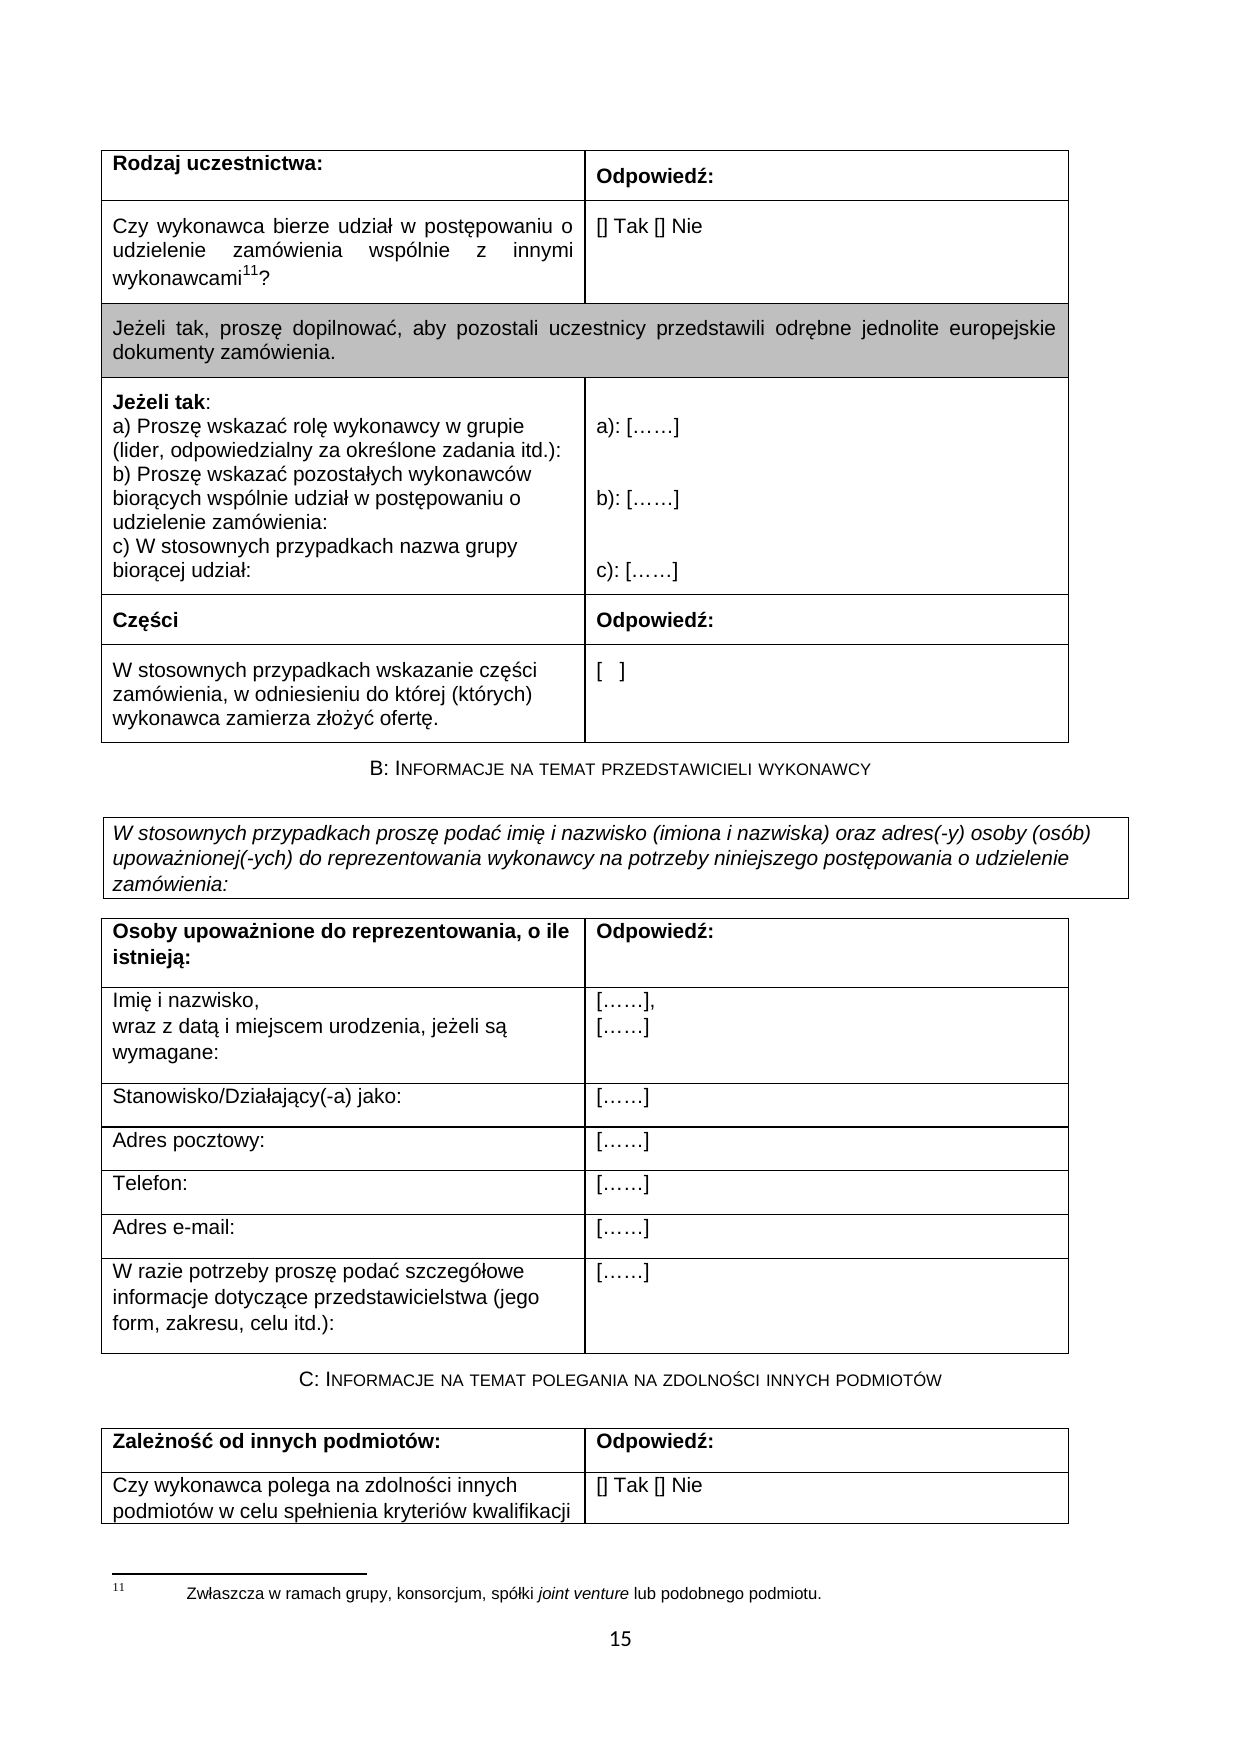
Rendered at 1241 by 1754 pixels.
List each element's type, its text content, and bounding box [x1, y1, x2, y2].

table_header Odpowiedź: [586, 919, 1068, 987]
table_cell [] Tak [] Nie [586, 1473, 1068, 1523]
title B: Informacje na temat przedstawicieli wykonawcy [112, 756, 1128, 780]
table_cell Odpowiedź: [586, 595, 1068, 644]
text W stosownych przypadkach proszę podać imię i nazwisko (imiona i nazwiska) oraz adres(-y) osoby (osób) upoważnionej(-ych) do reprezentowania wykonawcy na potrzeby niniejszego postępowania o udzielenie zamówienia: [104, 818, 1128, 898]
table_cell Części [102, 595, 584, 644]
title C: Informacje na temat polegania na zdolności innych podmiotów [112, 1367, 1128, 1391]
table_cell [ ] [586, 645, 1068, 742]
table_cell a): [……] b): [……] c): [……] [586, 378, 1068, 594]
table_cell Adres e-mail: [102, 1215, 584, 1258]
table_cell Adres pocztowy: [102, 1128, 584, 1170]
table_cell Imię i nazwisko, wraz z datą i miejscem urodzenia, jeżeli są wymagane: [102, 988, 584, 1083]
table_cell W razie potrzeby proszę podać szczegółowe informacje dotyczące przedstawicielstwa (jego form, zakresu, celu itd.): [102, 1259, 584, 1353]
table_cell Stanowisko/Działający(-a) jako: [102, 1084, 584, 1126]
table_cell [……] [586, 1215, 1068, 1258]
table_cell [……] [586, 1171, 1068, 1214]
table_header Osoby upoważnione do reprezentowania, o ile istnieją: [102, 919, 584, 987]
table_cell Czy wykonawca bierze udział w postępowaniu o udzielenie zamówienia wspólnie z innymi wykonawcami? [102, 201, 584, 303]
table_cell [……], [……] [586, 988, 1068, 1083]
table_cell Jeżeli tak, proszę dopilnować, aby pozostali uczestnicy przedstawili odrębne jednolite europejskie dokumenty zamówienia. [102, 304, 1068, 377]
table_cell [] Tak [] Nie [586, 201, 1068, 303]
table_cell Rodzaj uczestnictwa: [102, 151, 584, 200]
table_header Odpowiedź: [586, 1429, 1068, 1472]
table_cell [……] [586, 1084, 1068, 1126]
table_cell Jeżeli tak: a) Proszę wskazać rolę wykonawcy w grupie (lider, odpowiedzialny za określone zadania itd.): b) Proszę wskazać pozostałych wykonawców biorących wspólnie udział w postępowaniu o udzielenie zamówienia: c) W stosownych przypadkach nazwa grupy biorącej udział: [102, 378, 584, 594]
table_cell W stosownych przypadkach wskazanie części zamówienia, w odniesieniu do której (których) wykonawca zamierza złożyć ofertę. [102, 645, 584, 742]
table_cell Telefon: [102, 1171, 584, 1214]
table_header Zależność od innych podmiotów: [102, 1429, 584, 1472]
table_cell Odpowiedź: [586, 151, 1068, 200]
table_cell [102, 1473, 584, 1523]
table_cell [……] [586, 1128, 1068, 1170]
table_cell [……] [586, 1259, 1068, 1353]
